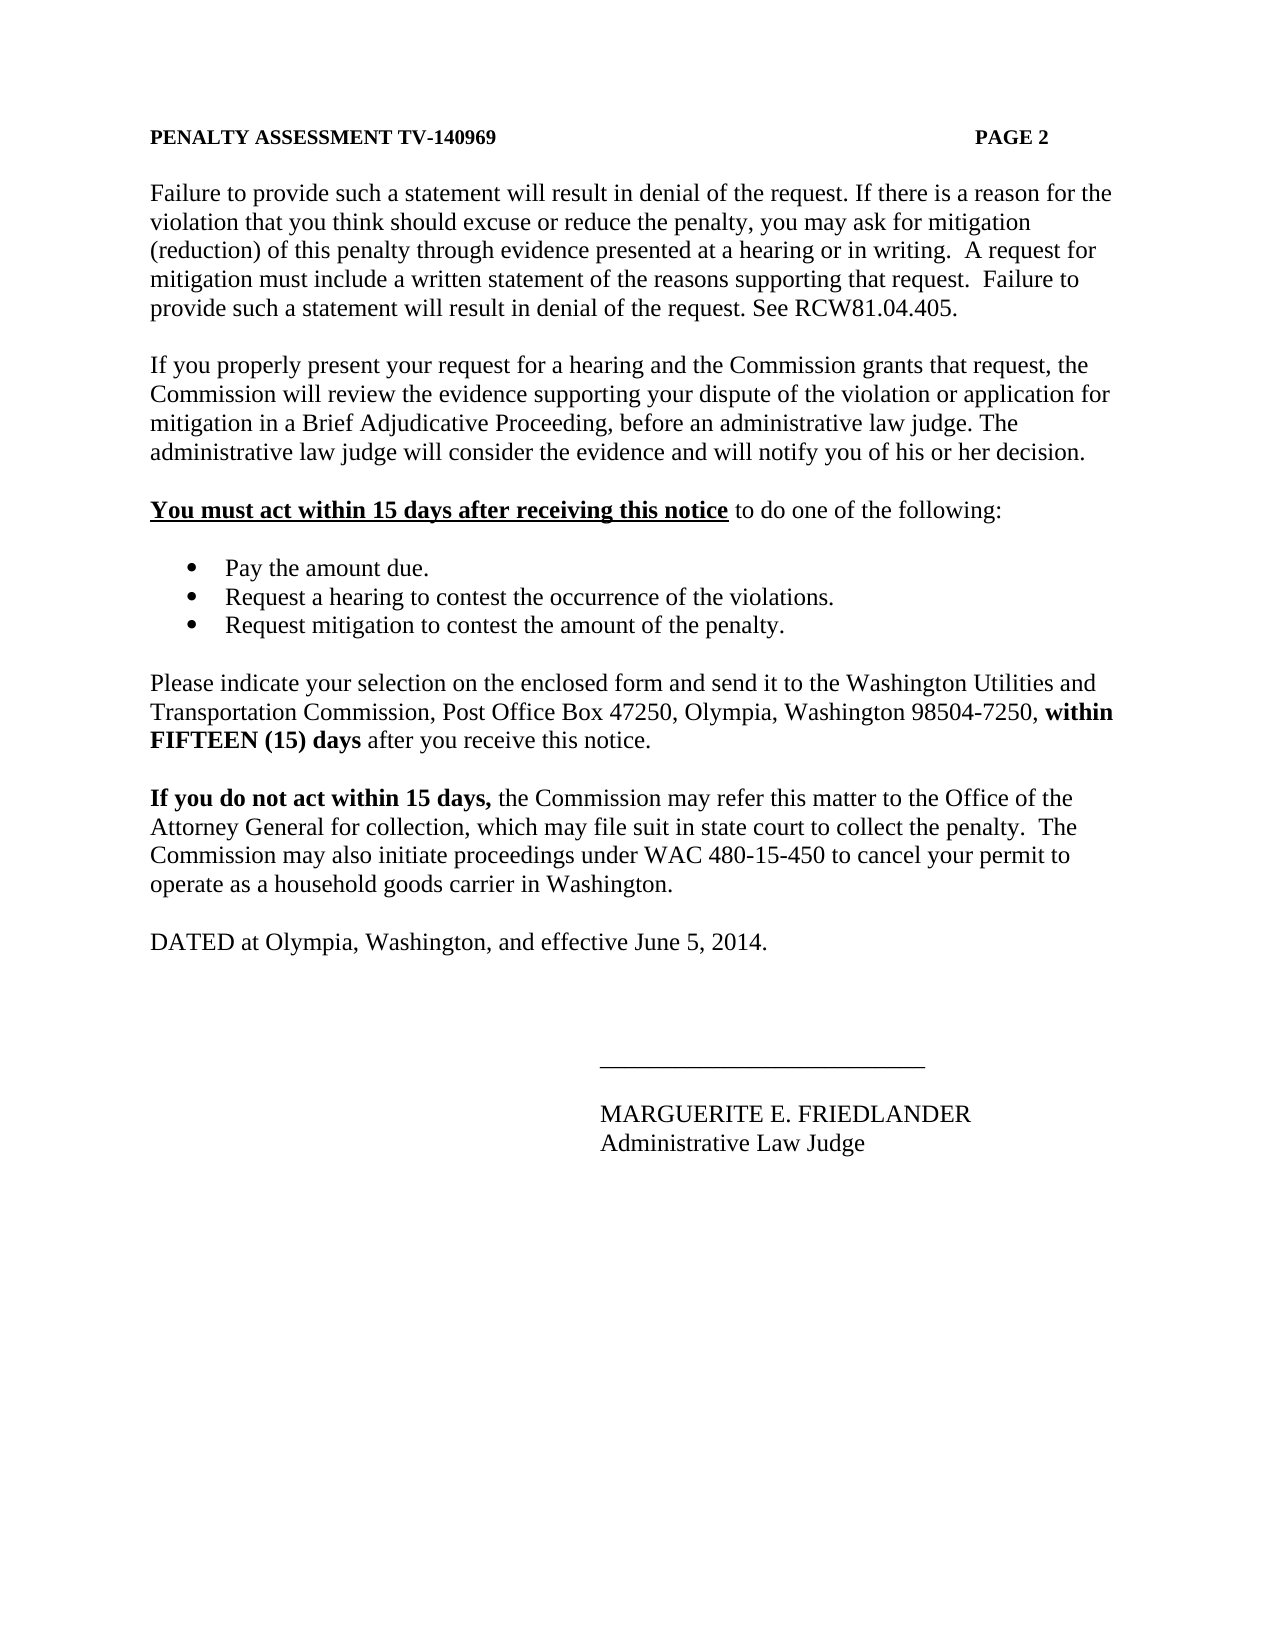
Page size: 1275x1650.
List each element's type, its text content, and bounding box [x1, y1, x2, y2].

list Request mitigation to contest the amount of the penalty. [187, 610, 1125, 639]
text If you do not act within 15 days, the Commission may refer this matter to the Office of the Attorney General for collection, which may file suit in state court to collect the penalty. The Commission may also initiate proceedings under WAC 480-15-450 to cancel your permit to operate as a household goods carrier in Washington. [150, 783, 1125, 898]
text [150, 178, 1125, 322]
text MARGUERITE E. FRIEDLANDER [150, 1099, 1125, 1128]
text DATED at Olympia, Washington, and effective June 5, 2014. [150, 927, 1125, 955]
list Request a hearing to contest the occurrence of the violations. [187, 582, 1125, 610]
text __________________________ [150, 1042, 1125, 1070]
text If you properly present your request for a hearing and the Commission grants that request, the Commission will review the evidence supporting your dispute of the violation or application for mitigation in a Brief Adjudicative Proceeding, before an administrative law judge. The administrative law judge will consider the evidence and will notify you of his or her decision. [150, 350, 1125, 465]
text Please indicate your selection on the enclosed form and send it to the Washington Utilities and Transportation Commission, Post Office Box 47250, Olympia, Washington 98504-7250, within FIFTEEN (15) days after you receive this notice. [150, 668, 1125, 754]
list Pay the amount due. [187, 553, 1125, 582]
text Administrative Law Judge [525, 1128, 1125, 1157]
text You must act within 15 days after receiving this notice to do one of the following: [150, 495, 1125, 524]
